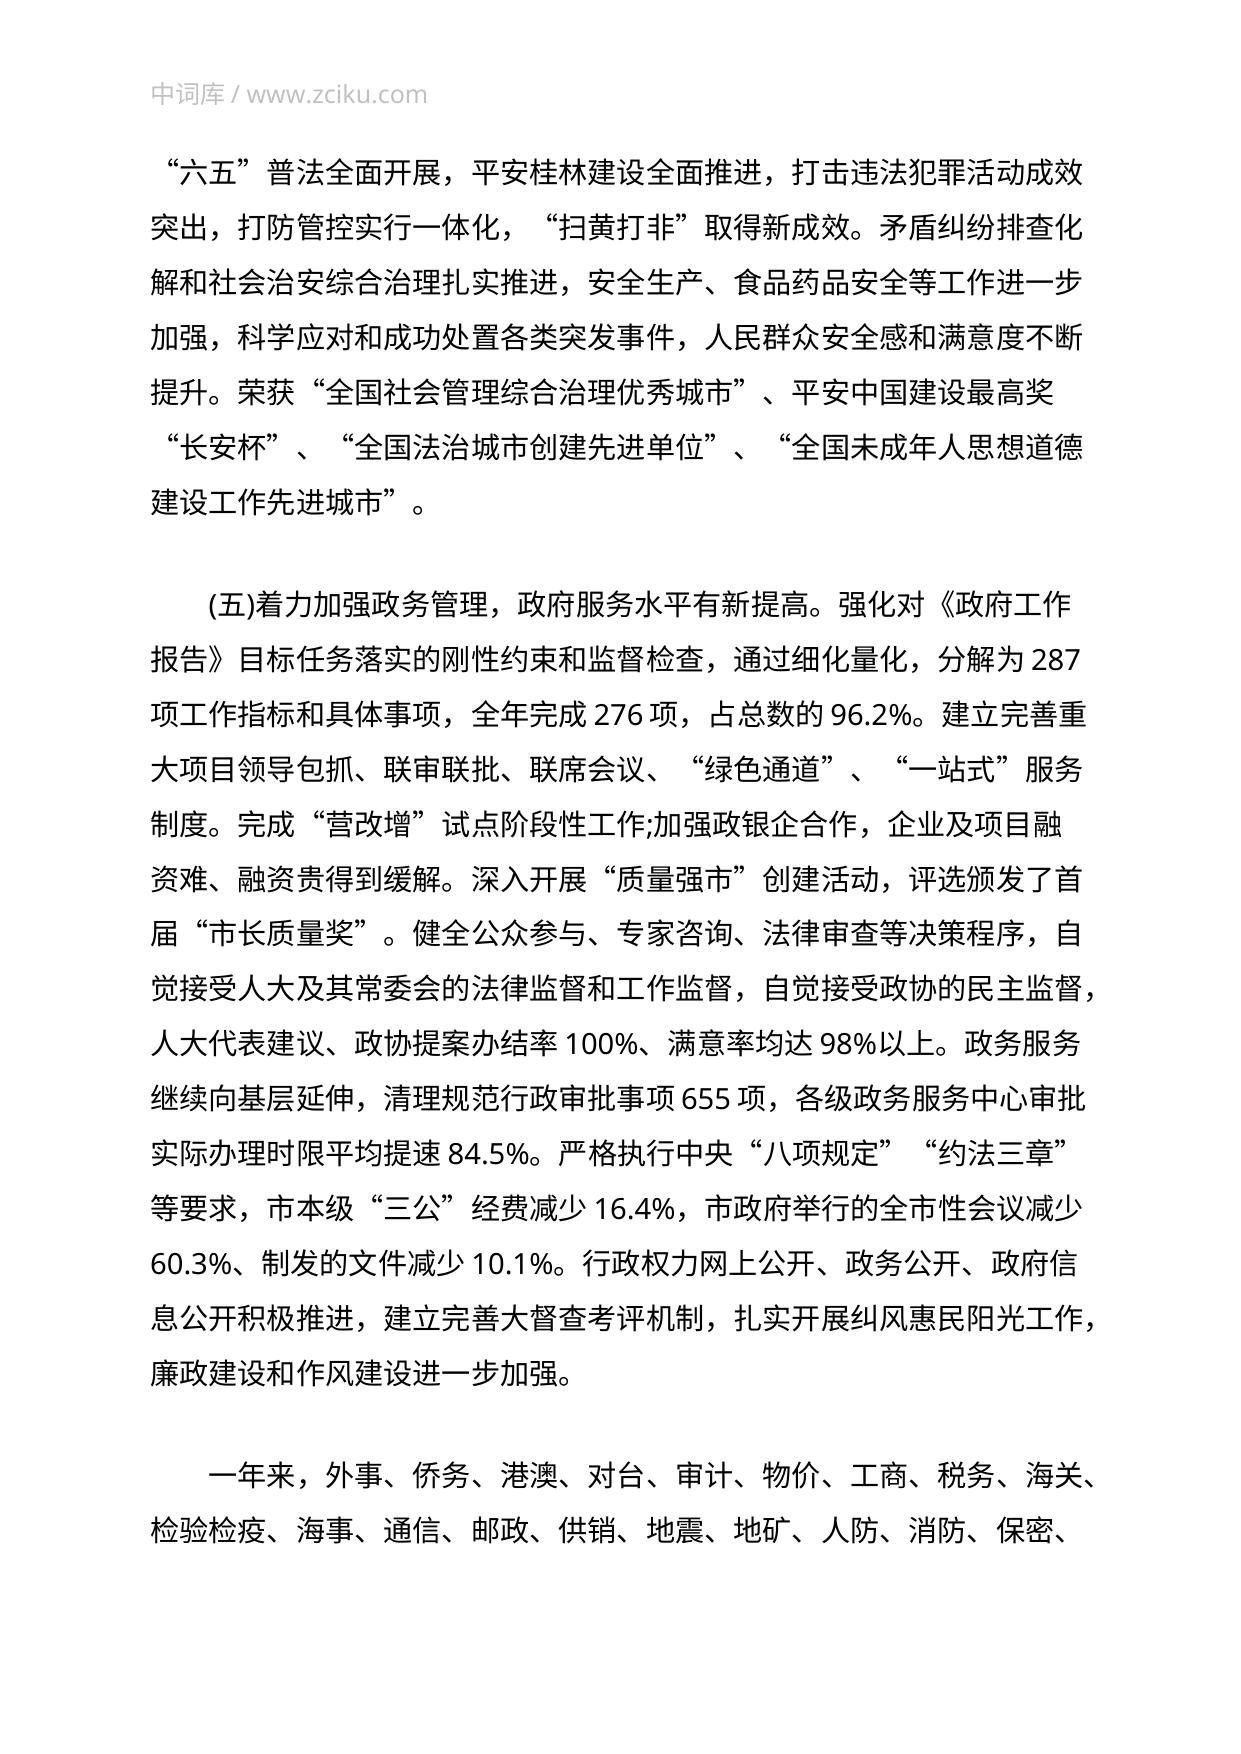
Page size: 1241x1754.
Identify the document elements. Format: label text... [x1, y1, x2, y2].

text (五)着力加强政务管理，政府服务水平有新提高。强化对《政府工作报告》目标任务落实的刚性约束和监督检查，通过细化量化，分解为287项工作指标和具体事项，全年完成276项，占总数的96.2%。建立完善重大项目领导包抓、联审联批、联席会议、“绿色通道”、“一站式”服务制度。完成“营改增”试点阶段性工作;加强政银企合作，企业及项目融资难、融资贵得到缓解。深入开展“质量强市”创建活动，评选颁发了首届“市长质量奖”。健全公众参与、专家咨询、法律审查等决策程序，自觉接受人大及其常委会的法律监督和工作监督，自觉接受政协的民主监督，人大代表建议、政协提案办结率100%、满意率均达98%以上。政务服务继续向基层延伸，清理规范行政审批事项655项，各级政务服务中心审批实际办理时限平均提速84.5%。严格执行中央“八项规定”“约法三章”等要求，市本级“三公”经费减少16.4%，市政府举行的全市性会议减少60.3%、制发的文件减少10.1%。行政权力网上公开、政务公开、政府信息公开积极推进，建立完善大督查考评机制，扎实开展纠风惠民阳光工作，廉政建设和作风建设进一步加强。 [150, 581, 1090, 1393]
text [150, 1452, 1090, 1549]
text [150, 150, 1090, 522]
